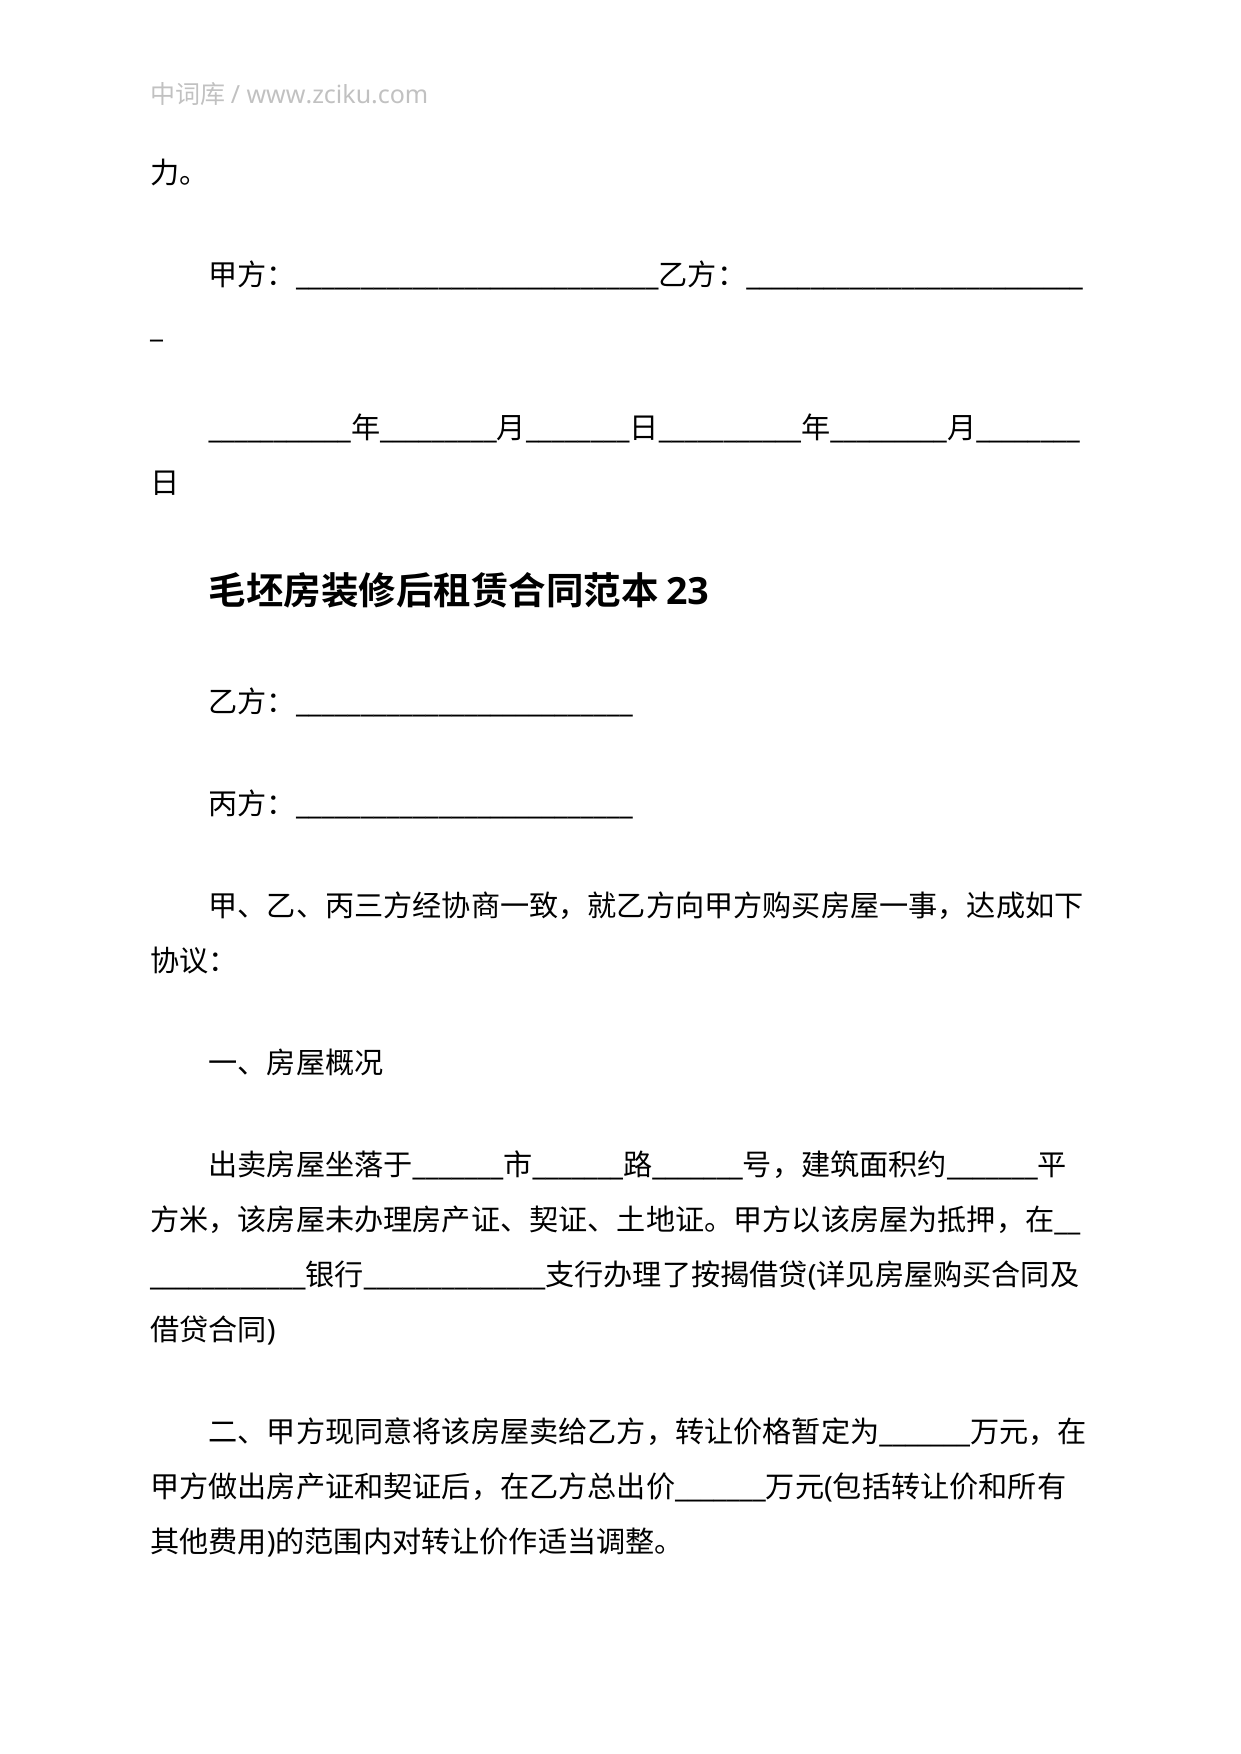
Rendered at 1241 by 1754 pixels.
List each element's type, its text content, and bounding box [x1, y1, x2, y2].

text 甲方：____________________________乙方：___________________________ [150, 252, 1090, 346]
text 甲、乙、丙三方经协商一致，就乙方向甲方购买房屋一事，达成如下协议： [150, 883, 1090, 980]
text 乙方：__________________________ [150, 679, 1090, 721]
text 一、房屋概况 [150, 1039, 1090, 1082]
text 二、甲方现同意将该房屋卖给乙方，转让价格暂定为_______万元，在甲方做出房产证和契证后，在乙方总出价_______万元(包括转让价和所有其他费用)的范围内对转让价作适当调整。 [150, 1408, 1090, 1561]
text 出卖房屋坐落于_______市_______路_______号，建筑面积约_______平方米，该房屋未办理房产证、契证、土地证。甲方以该房屋为抵押，在______________银行______________支行办理了按揭借贷(详见房屋购买合同及借贷合同) [150, 1141, 1090, 1349]
text 毛坯房装修后租赁合同范本23 [150, 561, 1090, 616]
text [150, 150, 1090, 192]
text 丙方：__________________________ [150, 781, 1090, 823]
text ___________年_________月________日___________年_________月________日 [150, 404, 1090, 502]
